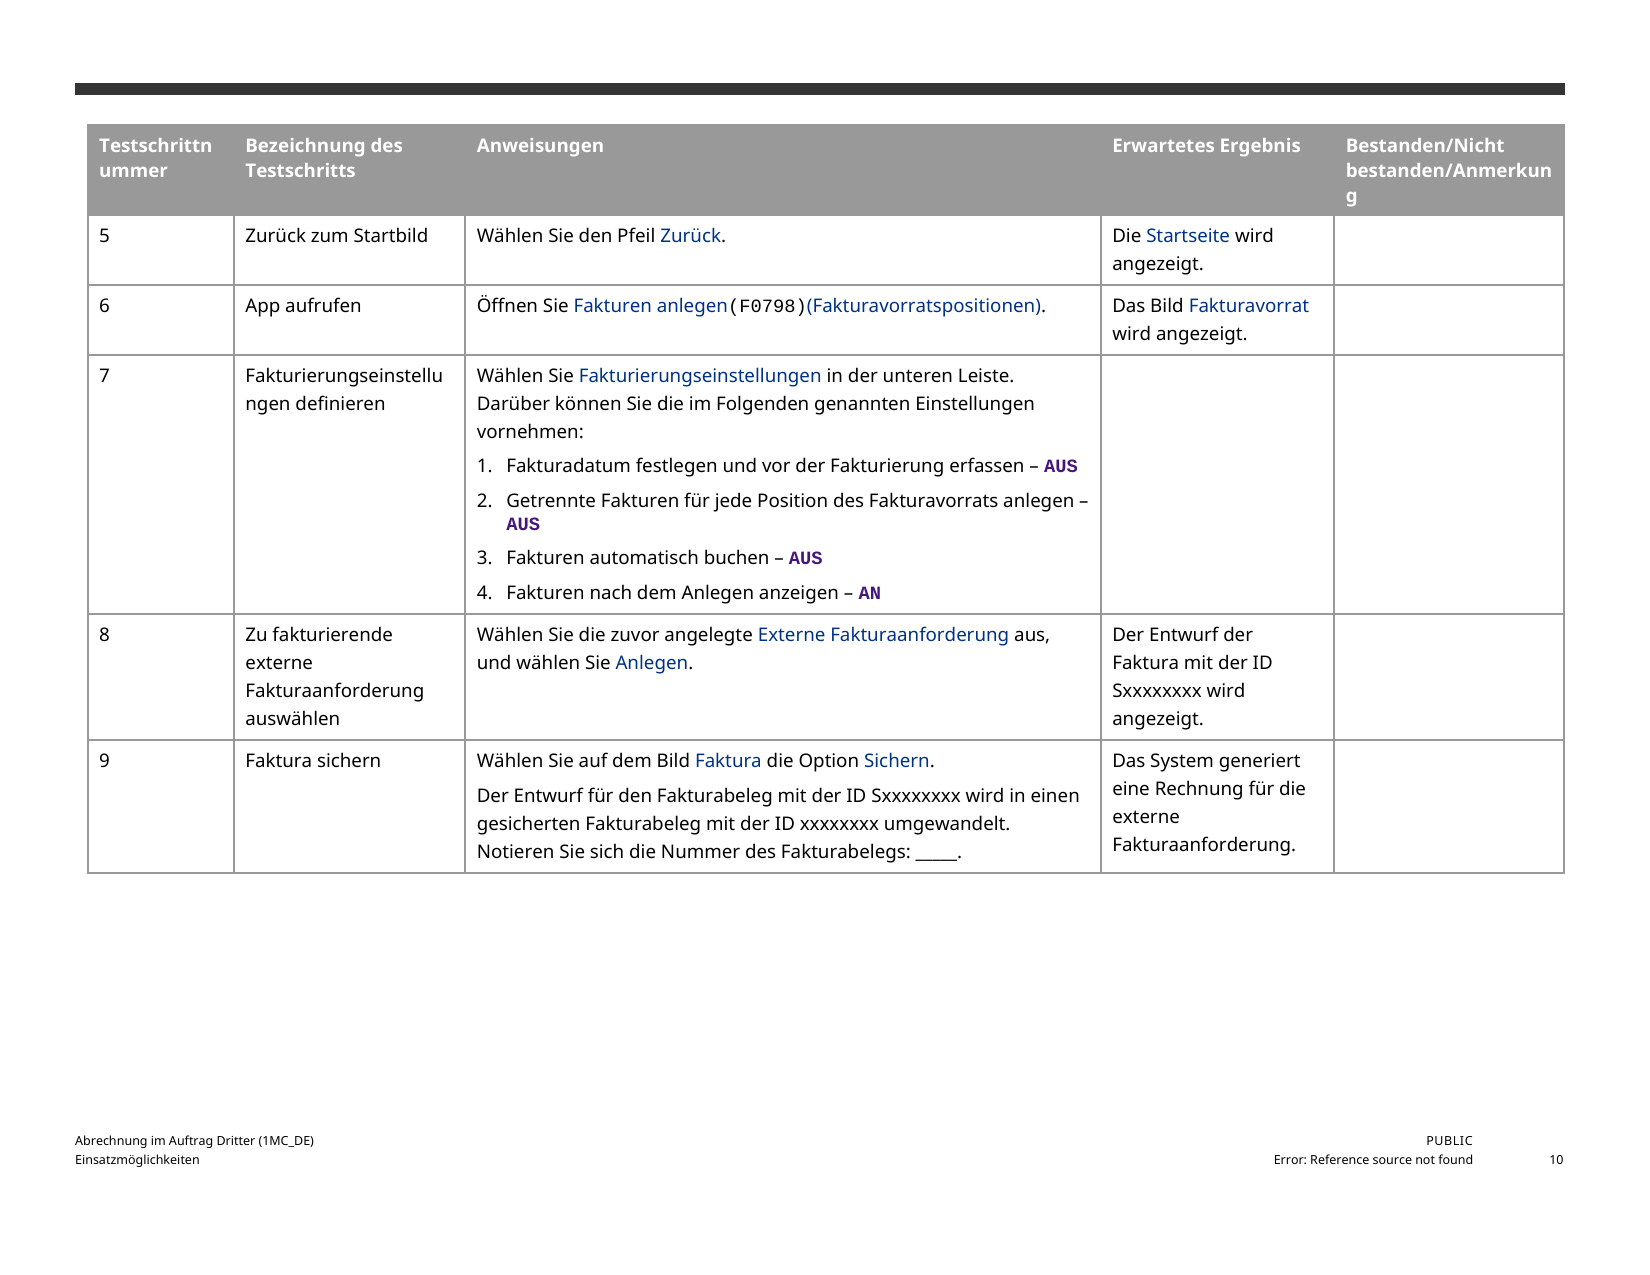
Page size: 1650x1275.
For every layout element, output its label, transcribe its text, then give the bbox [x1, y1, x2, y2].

table_cell Wählen Sie auf dem Bild Faktura die Option Sichern. Der Entwurf für den Fakturabeleg mit der ID Sxxxxxxxx wird in einen gesicherten Fakturabeleg mit der ID xxxxxxxx umgewandelt. Notieren Sie sich die Nummer des Fakturabelegs: _____. [466, 741, 1100, 872]
table_cell Öffnen Sie Fakturen anlegen(F0798)(Fakturavorratspositionen). [466, 286, 1100, 354]
table_cell Die Startseite wird angezeigt. [1102, 216, 1333, 284]
table_header Erwartetes Ergebnis [1102, 126, 1333, 214]
table_cell Zu fakturierende externe Fakturaanforderung auswählen [235, 615, 464, 739]
table_cell Das System generiert eine Rechnung für die externe Fakturaanforderung. [1102, 741, 1333, 872]
table_cell 9 [89, 741, 233, 872]
table_cell Der Entwurf der Faktura mit der ID Sxxxxxxxx wird angezeigt. [1102, 615, 1333, 739]
table_cell [1335, 356, 1563, 613]
table_cell Zurück zum Startbild [235, 216, 464, 284]
table_cell 7 [89, 356, 233, 613]
table_cell App aufrufen [235, 286, 464, 354]
table_header Anweisungen [466, 126, 1100, 214]
table_cell Fakturierungseinstellungen definieren [235, 356, 464, 613]
table_cell [1102, 356, 1333, 613]
table_cell [1335, 741, 1563, 872]
table_cell [1335, 615, 1563, 739]
table_cell Wählen Sie den Pfeil Zurück. [466, 216, 1100, 284]
table_cell 8 [89, 615, 233, 739]
table_cell Faktura sichern [235, 741, 464, 872]
table_cell [1335, 216, 1563, 284]
table_cell [1335, 286, 1563, 354]
table_header Bestanden/Nicht bestanden/Anmerkung [1335, 126, 1563, 214]
table_cell Wählen Sie Fakturierungseinstellungen in der unteren Leiste. Darüber können Sie die im Folgenden genannten Einstellungen vornehmen: Fakturadatum festlegen und vor der Fakturierung erfassen – AUS Getrennte Fakturen für jede Position des Fakturavorrats anlegen – AUS Fakturen automatisch buchen – AUS Fakturen nach dem Anlegen anzeigen – AN [466, 356, 1100, 613]
table_cell Das Bild Fakturavorrat wird angezeigt. [1102, 286, 1333, 354]
table_cell Wählen Sie die zuvor angelegte Externe Fakturaanforderung aus, und wählen Sie Anlegen. [466, 615, 1100, 739]
table_header Bezeichnung des Testschritts [235, 126, 464, 214]
table_cell 5 [89, 216, 233, 284]
table_header Testschrittnummer [89, 126, 233, 214]
table_cell 6 [89, 286, 233, 354]
